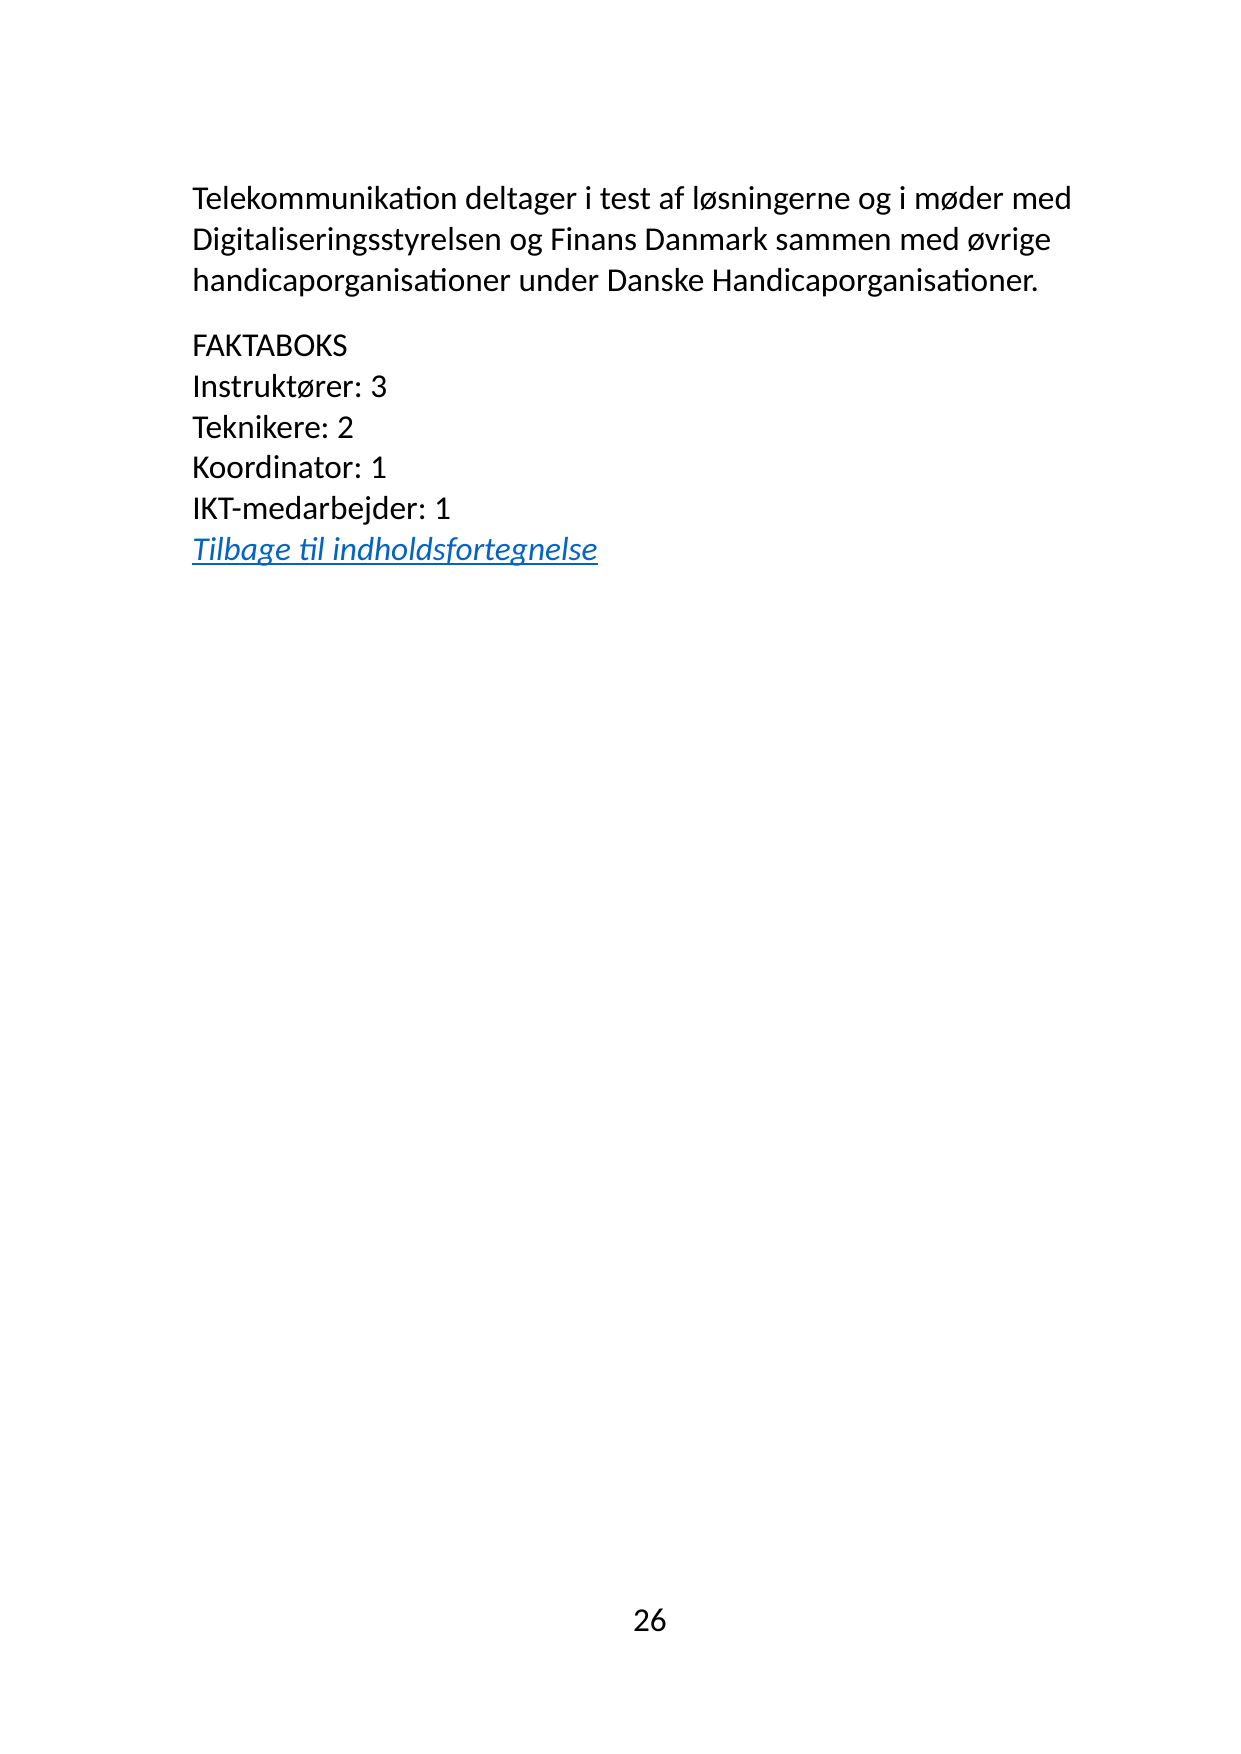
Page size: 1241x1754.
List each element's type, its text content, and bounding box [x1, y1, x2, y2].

text FAKTABOKS [192, 324, 1107, 365]
text IKT-medarbejder: 1 [192, 487, 1107, 528]
text Koordinator: 1 [192, 447, 1107, 487]
text Telekommunikation deltager i test af løsningerne og i møder med Digitaliseringsstyrelsen og Finans Danmark sammen med øvrige handicaporganisationer under Danske Handicaporganisationer. [192, 177, 1107, 299]
text Teknikere: 2 [192, 406, 1107, 447]
text Tilbage til indholdsfortegnelse [192, 528, 1107, 569]
text Instruktører: 3 [192, 365, 1107, 406]
